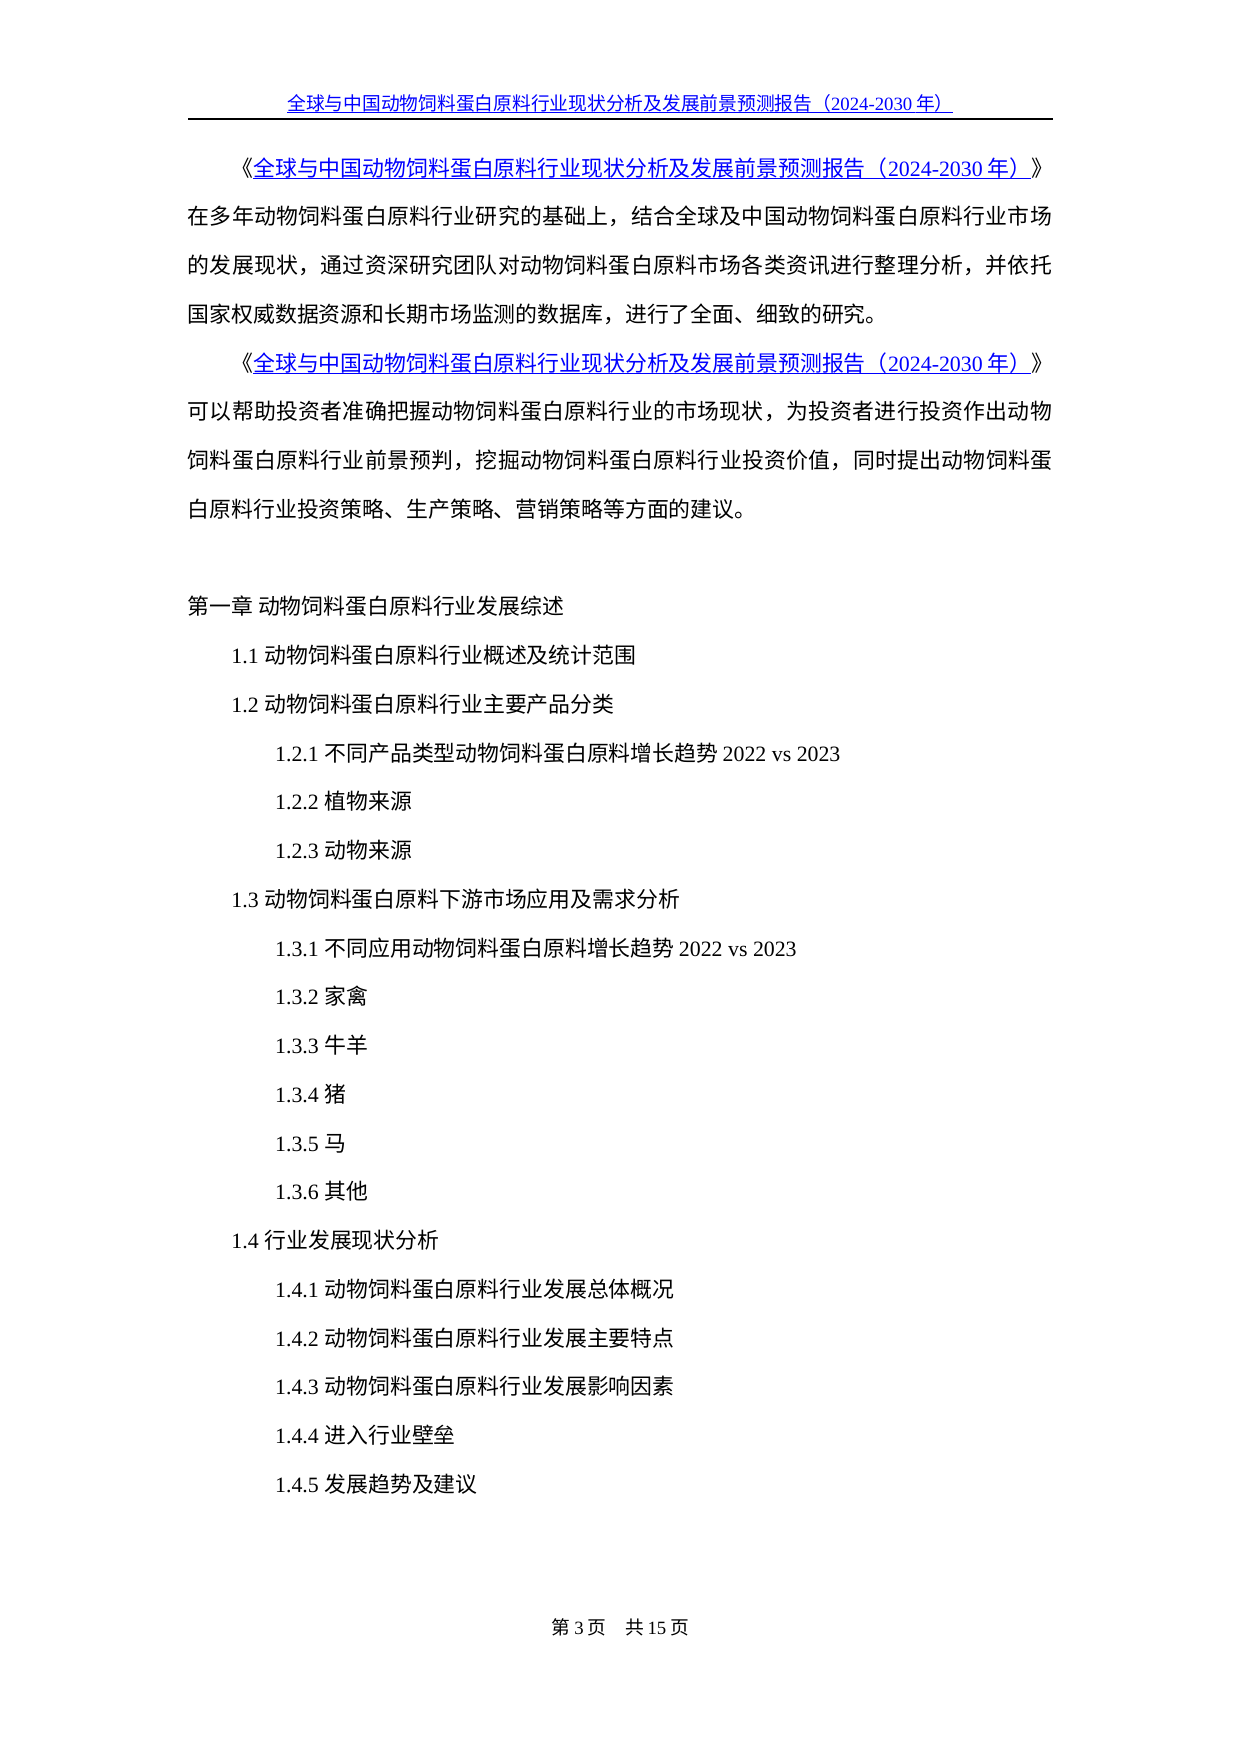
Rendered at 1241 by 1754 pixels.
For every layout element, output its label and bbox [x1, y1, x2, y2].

text [187, 150, 1053, 1499]
